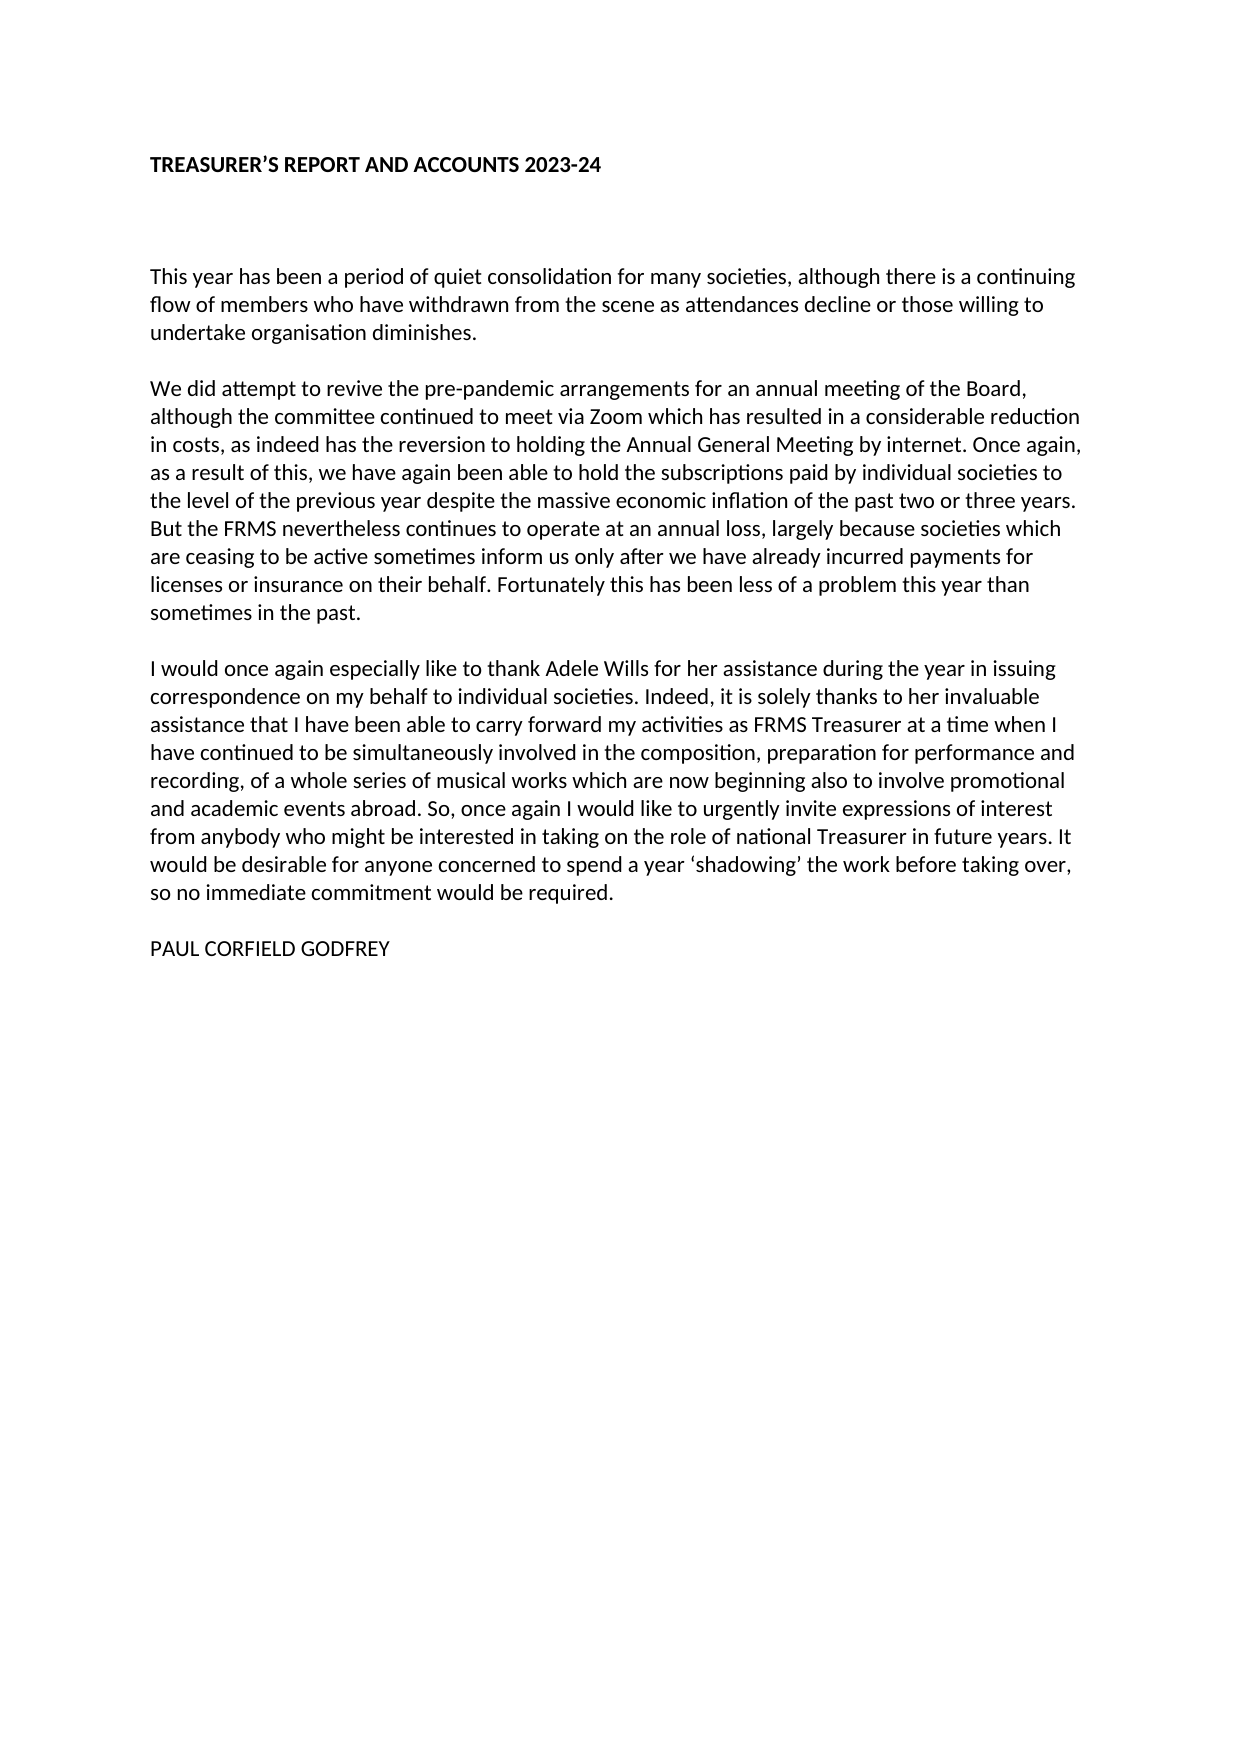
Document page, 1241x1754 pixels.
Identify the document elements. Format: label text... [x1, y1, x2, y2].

text We did attempt to revive the pre-pandemic arrangements for an annual meeting of the Board, although the committee continued to meet via Zoom which has resulted in a considerable reduction in costs, as indeed has the reversion to holding the Annual General Meeting by internet. Once again, as a result of this, we have again been able to hold the subscriptions paid by individual societies to the level of the previous year despite the massive economic inflation of the past two or three years. But the FRMS nevertheless continues to operate at an annual loss, largely because societies which are ceasing to be active sometimes inform us only after we have already incurred payments for licenses or insurance on their behalf. Fortunately this has been less of a problem this year than sometimes in the past. [150, 374, 1090, 626]
text PAUL CORFIELD GODFREY [150, 934, 1090, 963]
text TREASURER’S REPORT AND ACCOUNTS 2023-24 [150, 150, 1090, 178]
text This year has been a period of quiet consolidation for many societies, although there is a continuing flow of members who have withdrawn from the scene as attendances decline or those willing to undertake organisation diminishes. [150, 262, 1090, 346]
text I would once again especially like to thank Adele Wills for her assistance during the year in issuing correspondence on my behalf to individual societies. Indeed, it is solely thanks to her invaluable assistance that I have been able to carry forward my activities as FRMS Treasurer at a time when I have continued to be simultaneously involved in the composition, preparation for performance and recording, of a whole series of musical works which are now beginning also to involve promotional and academic events abroad. So, once again I would like to urgently invite expressions of interest from anybody who might be interested in taking on the role of national Treasurer in future years. It would be desirable for anyone concerned to spend a year ‘shadowing’ the work before taking over, so no immediate commitment would be required. [150, 654, 1090, 907]
